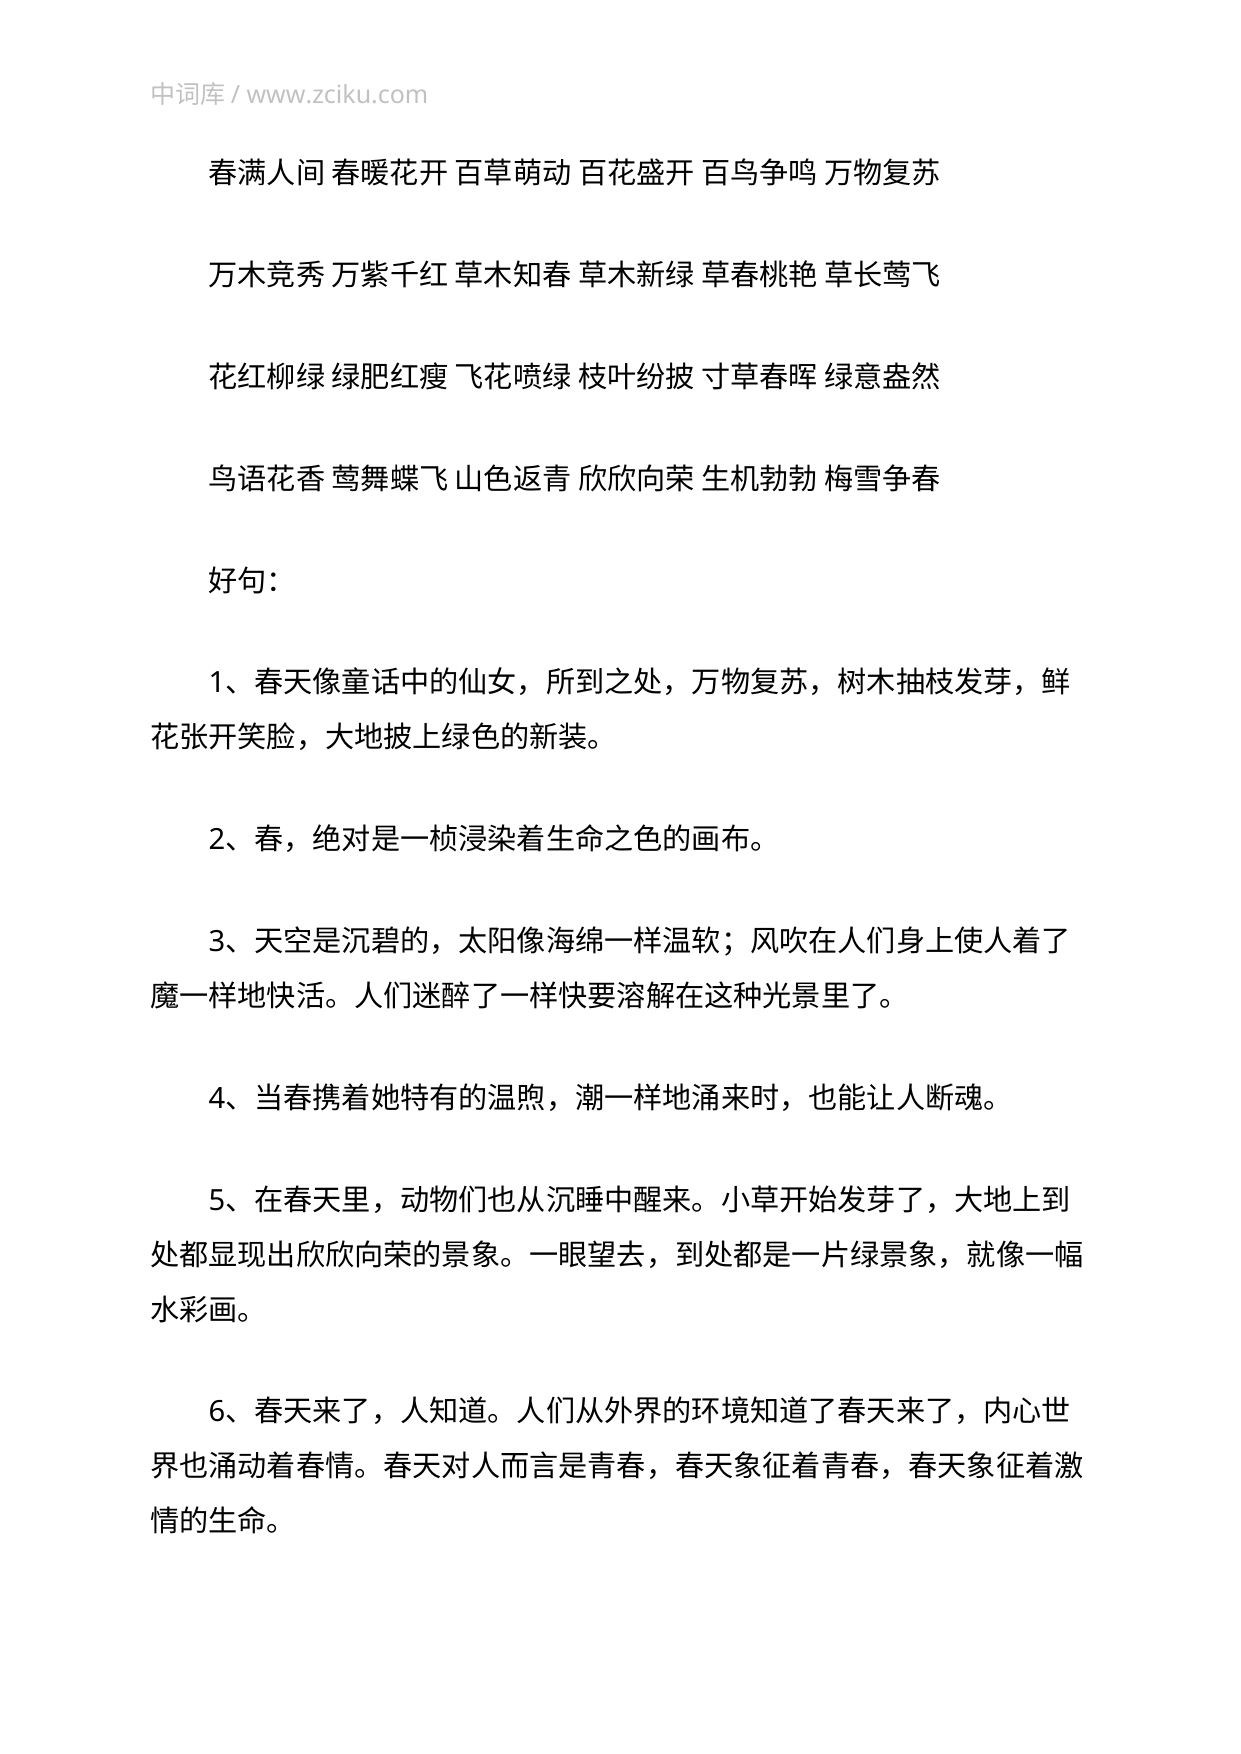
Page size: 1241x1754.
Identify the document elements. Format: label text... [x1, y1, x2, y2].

text 6、春天来了，人知道。人们从外界的环境知道了春天来了，内心世界也涌动着春情。春天对人而言是青春，春天象征着青春，春天象征着激情的生命。 [150, 1388, 1090, 1540]
text 春满人间 春暖花开 百草萌动 百花盛开 百鸟争鸣 万物复苏 [150, 150, 1090, 192]
text 花红柳绿 绿肥红瘦 飞花喷绿 枝叶纷披 寸草春晖 绿意盎然 [150, 353, 1090, 396]
text 2、春，绝对是一桢浸染着生命之色的画布。 [150, 816, 1090, 858]
text 1、春天像童话中的仙女，所到之处，万物复苏，树木抽枝发芽，鲜花张开笑脸，大地披上绿色的新装。 [150, 659, 1090, 756]
text 万木竞秀 万紫千红 草木知春 草木新绿 草春桃艳 草长莺飞 [150, 252, 1090, 294]
text 3、天空是沉碧的，太阳像海绵一样温软；风吹在人们身上使人着了魔一样地快活。人们迷醉了一样快要溶解在这种光景里了。 [150, 918, 1090, 1015]
text 鸟语花香 莺舞蝶飞 山色返青 欣欣向荣 生机勃勃 梅雪争春 [150, 455, 1090, 498]
text 好句： [150, 557, 1090, 599]
text 5、在春天里，动物们也从沉睡中醒来。小草开始发芽了，大地上到处都显现出欣欣向荣的景象。一眼望去，到处都是一片绿景象，就像一幅水彩画。 [150, 1176, 1090, 1328]
text 4、当春携着她特有的温煦，潮一样地涌来时，也能让人断魂。 [150, 1074, 1090, 1117]
